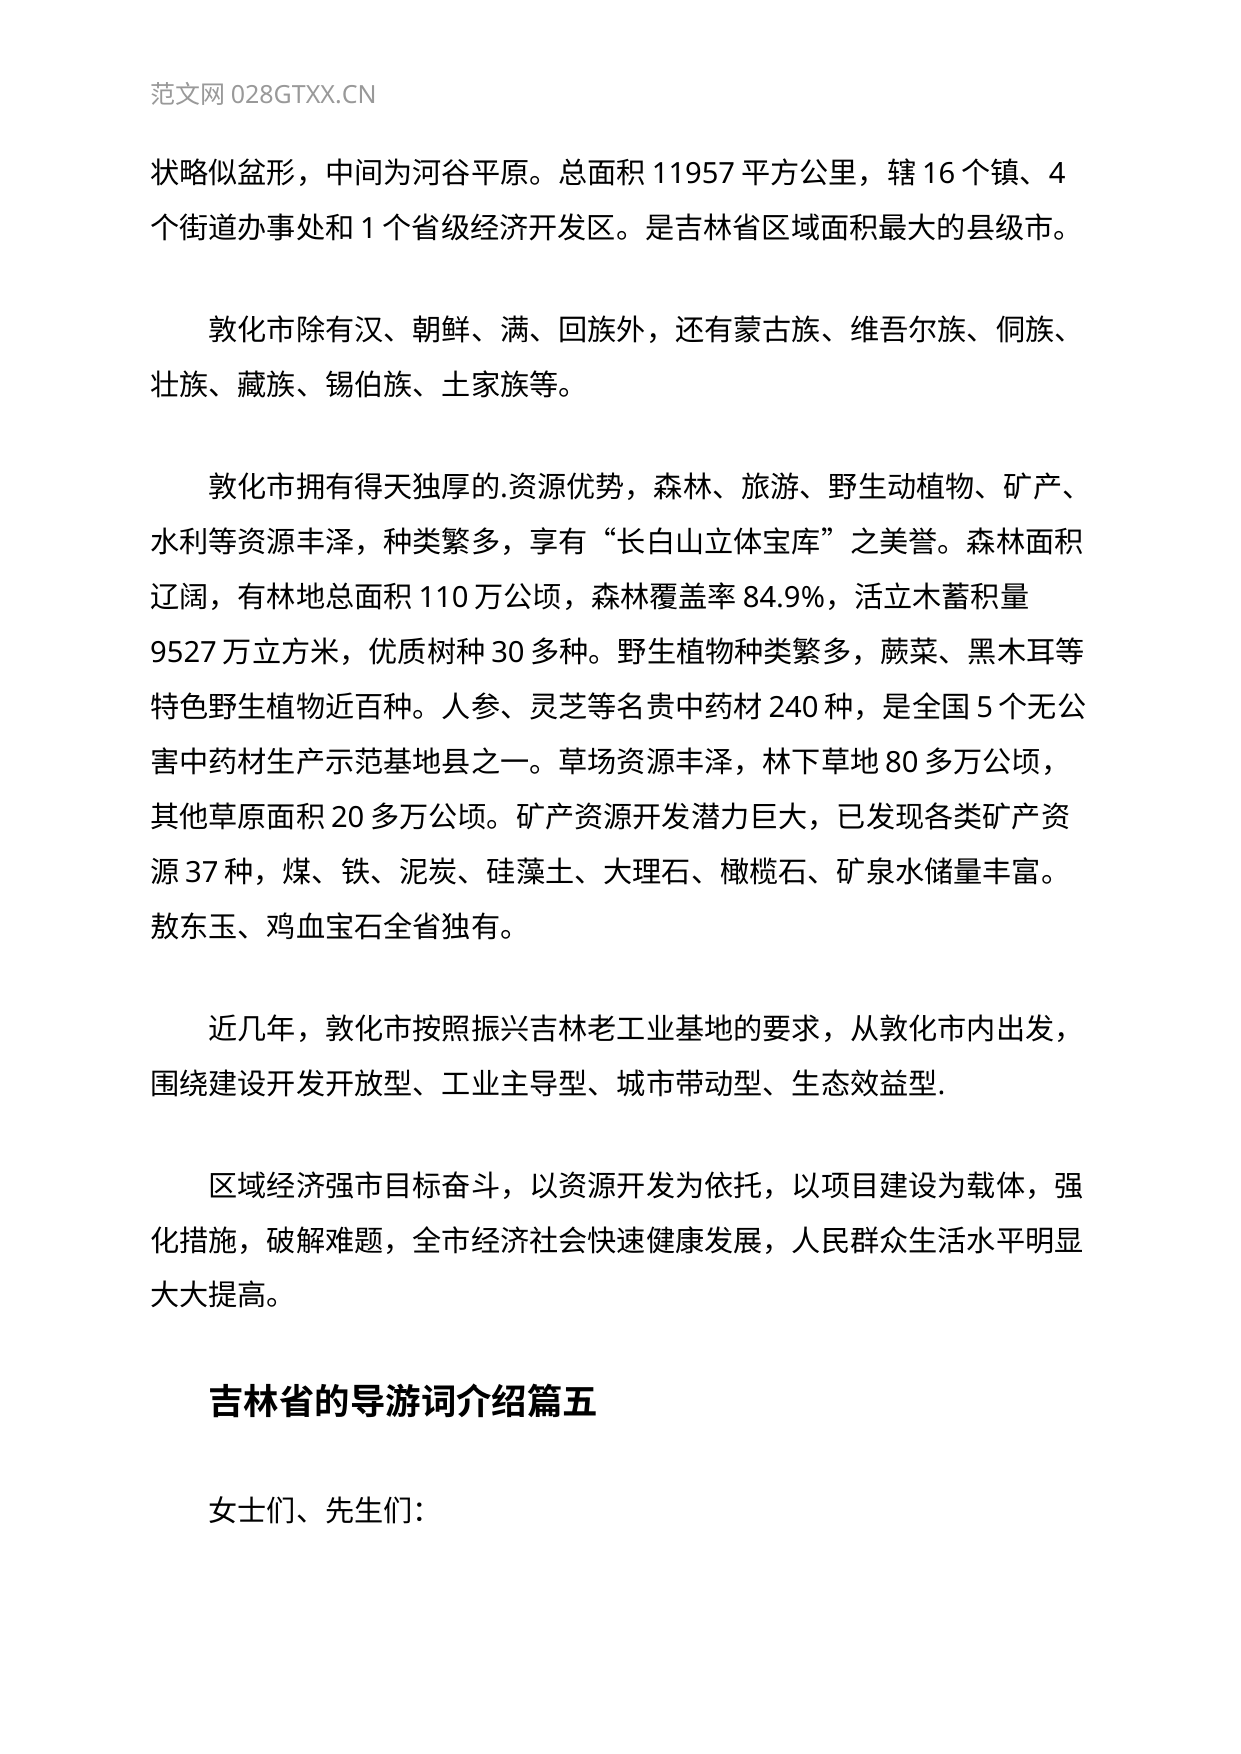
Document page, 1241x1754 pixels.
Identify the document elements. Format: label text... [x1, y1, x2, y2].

text 近几年，敦化市按照振兴吉林老工业基地的要求，从敦化市内出发，围绕建设开发开放型、工业主导型、城市带动型、生态效益型. [150, 1005, 1090, 1103]
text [150, 150, 1090, 247]
text 区域经济强市目标奋斗，以资源开发为依托，以项目建设为载体，强化措施，破解难题，全市经济社会快速健康发展，人民群众生活水平明显大大提高。 [150, 1162, 1090, 1314]
text 女士们、先生们： [150, 1487, 1090, 1529]
text 敦化市拥有得天独厚的.资源优势，森林、旅游、野生动植物、矿产、水利等资源丰泽，种类繁多，享有“长白山立体宝库”之美誉。森林面积辽阔，有林地总面积110万公顷，森林覆盖率84.9%，活立木蓄积量9527万立方米，优质树种30多种。野生植物种类繁多，蕨菜、黑木耳等特色野生植物近百种。人参、灵芝等名贵中药材240种，是全国5个无公害中药材生产示范基地县之一。草场资源丰泽，林下草地80多万公顷，其他草原面积20多万公顷。矿产资源开发潜力巨大，已发现各类矿产资源37种，煤、铁、泥炭、硅藻土、大理石、橄榄石、矿泉水储量丰富。敖东玉、鸡血宝石全省独有。 [150, 464, 1090, 946]
text 吉林省的导游词介绍篇五 [150, 1374, 1090, 1425]
text 敦化市除有汉、朝鲜、满、回族外，还有蒙古族、维吾尔族、侗族、壮族、藏族、锡伯族、土家族等。 [150, 307, 1090, 404]
